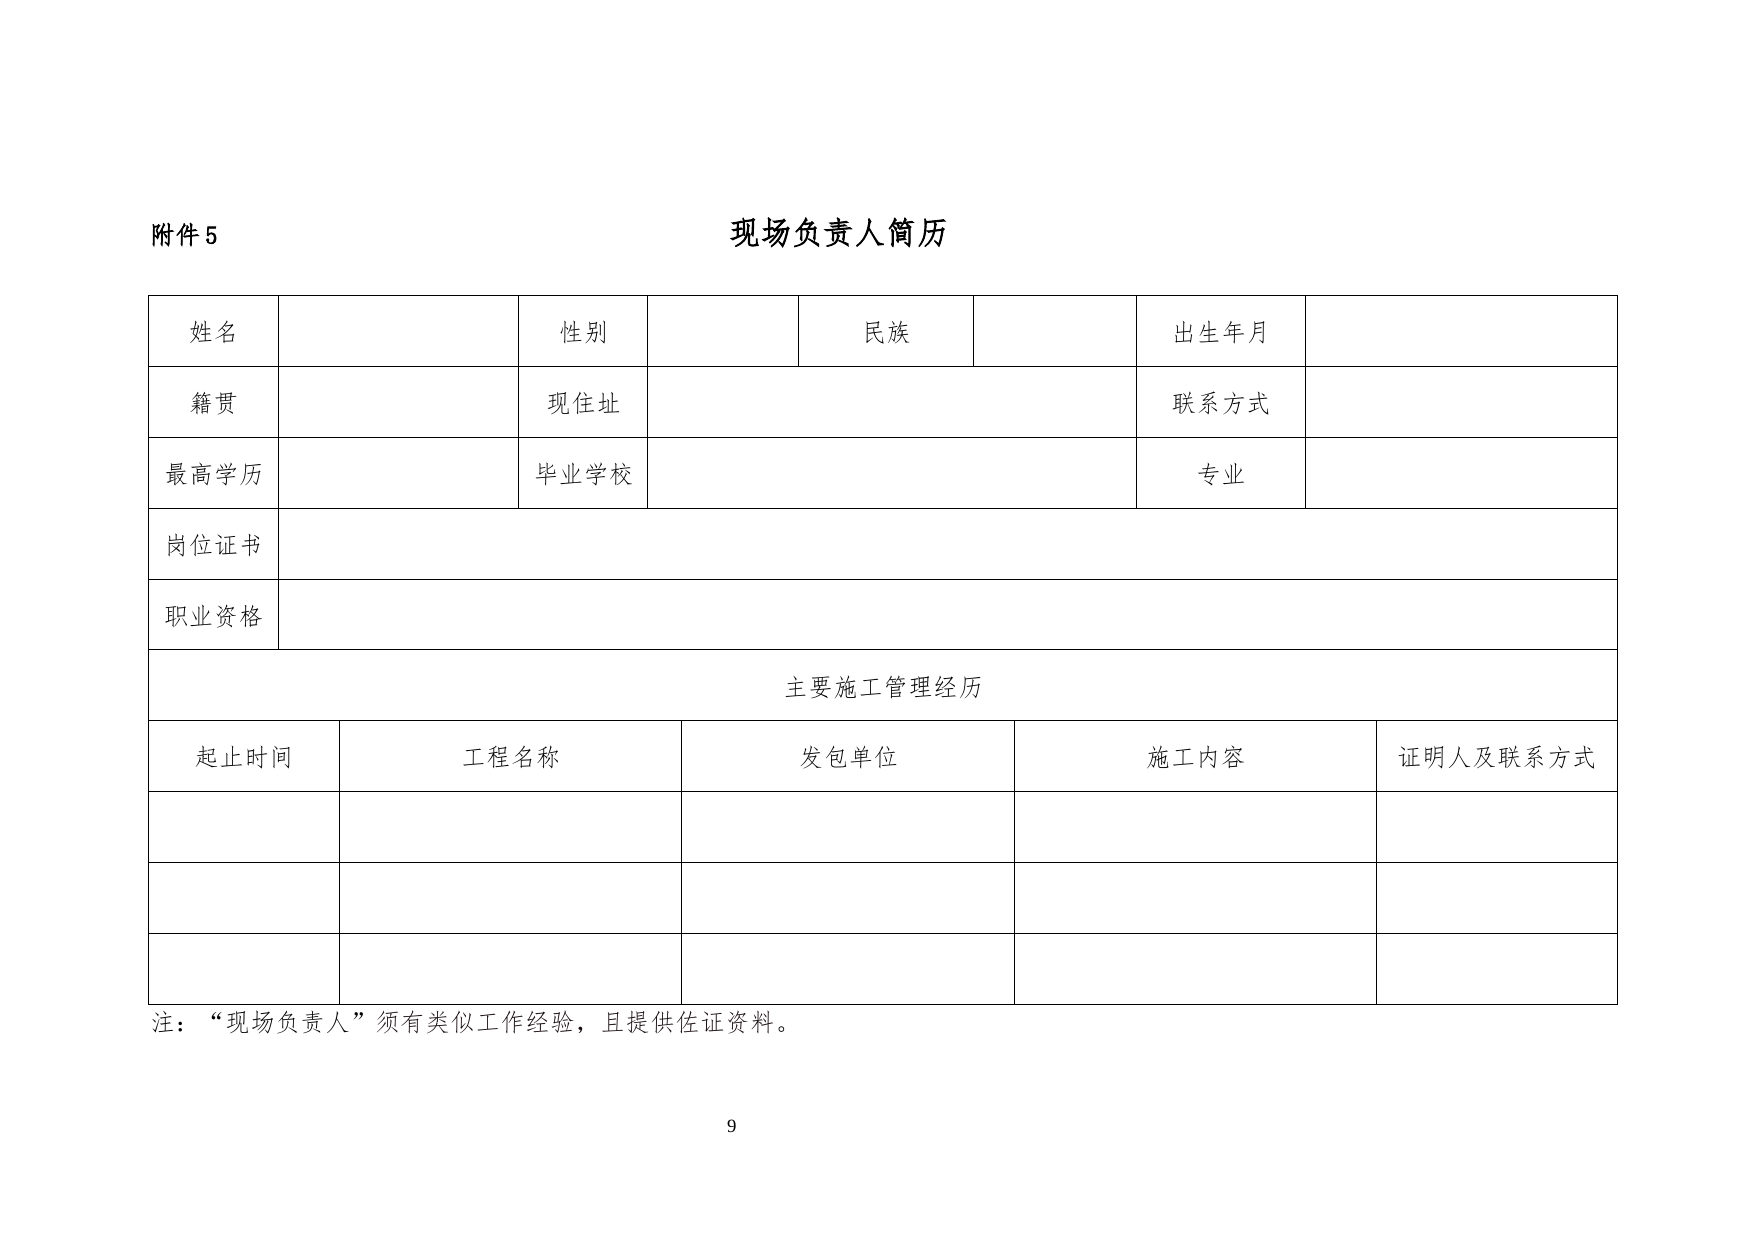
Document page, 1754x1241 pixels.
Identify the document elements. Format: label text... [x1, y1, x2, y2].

table_header 民族 [799, 296, 973, 366]
table_cell 起止时间 [149, 721, 339, 791]
table_cell [149, 792, 339, 862]
table_cell [682, 934, 1014, 1003]
table_cell 证明人及联系方式 [1377, 721, 1617, 791]
table_cell 毕业学校 [519, 438, 647, 508]
table_cell [149, 934, 339, 1003]
table_cell [1015, 934, 1376, 1003]
table_cell 联系方式 [1137, 367, 1305, 437]
table_cell 职业资格 [149, 580, 278, 649]
table_cell [340, 863, 681, 933]
table_header [279, 296, 518, 366]
table_header [974, 296, 1136, 366]
table_header [1306, 296, 1617, 366]
list 注：“现场负责人”须有类似工作经验，且提供佐证资料。 [150, 1005, 1604, 1037]
table_cell [682, 792, 1014, 862]
table_cell 发包单位 [682, 721, 1014, 791]
table_cell [279, 580, 1617, 649]
table_cell 工程名称 [340, 721, 681, 791]
table_header 姓名 [149, 296, 278, 366]
table_cell 施工内容 [1015, 721, 1376, 791]
table_cell [682, 863, 1014, 933]
table_cell 籍贯 [149, 367, 278, 437]
table_cell [1306, 367, 1617, 437]
table_cell 现住址 [519, 367, 647, 437]
table_cell [1377, 863, 1617, 933]
table_cell [1015, 863, 1376, 933]
table_cell 最高学历 [149, 438, 278, 508]
table_header 出生年月 [1137, 296, 1305, 366]
table_header 性别 [519, 296, 647, 366]
table_cell 岗位证书 [149, 509, 278, 578]
table_header [648, 296, 798, 366]
table_cell [648, 367, 1136, 437]
table_cell 主要施工管理经历 [149, 650, 1617, 720]
table_cell 专业 [1137, 438, 1305, 508]
table_cell [648, 438, 1136, 508]
table_cell [279, 509, 1617, 578]
table_cell [1306, 438, 1617, 508]
table_cell [279, 438, 518, 508]
table_cell [149, 863, 339, 933]
table_cell [340, 934, 681, 1003]
table_cell [279, 367, 518, 437]
table_cell [1015, 792, 1376, 862]
table_cell [1377, 934, 1617, 1003]
table_cell [340, 792, 681, 862]
text 附件5 现场负责人简历 [150, 198, 1604, 263]
table_cell [1377, 792, 1617, 862]
